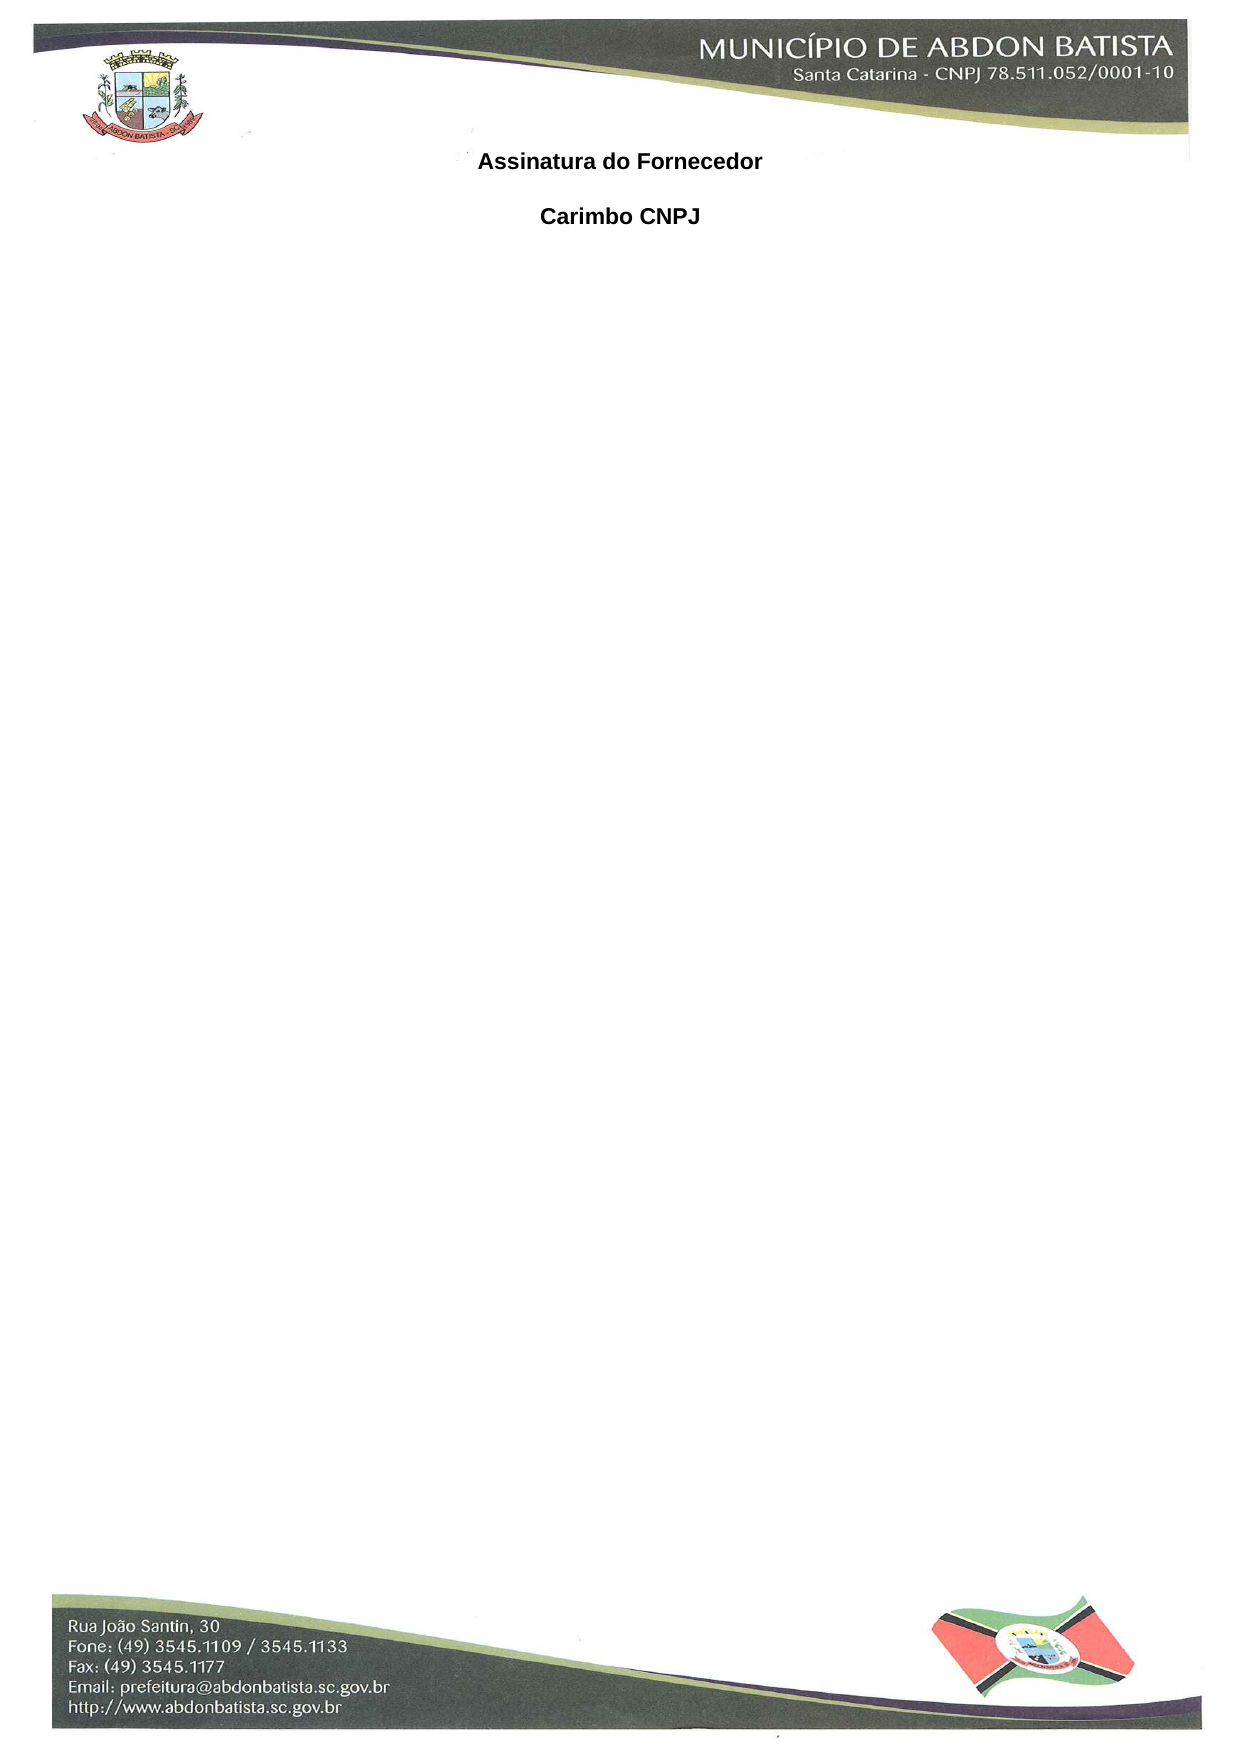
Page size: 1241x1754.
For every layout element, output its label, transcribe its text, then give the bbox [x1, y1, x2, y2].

text Carimbo CNPJANEXO II [177, 203, 1063, 229]
picture [51, 1585, 1205, 1738]
text Assinatura do Fornecedor [177, 148, 1063, 174]
picture [31, 19, 1192, 161]
